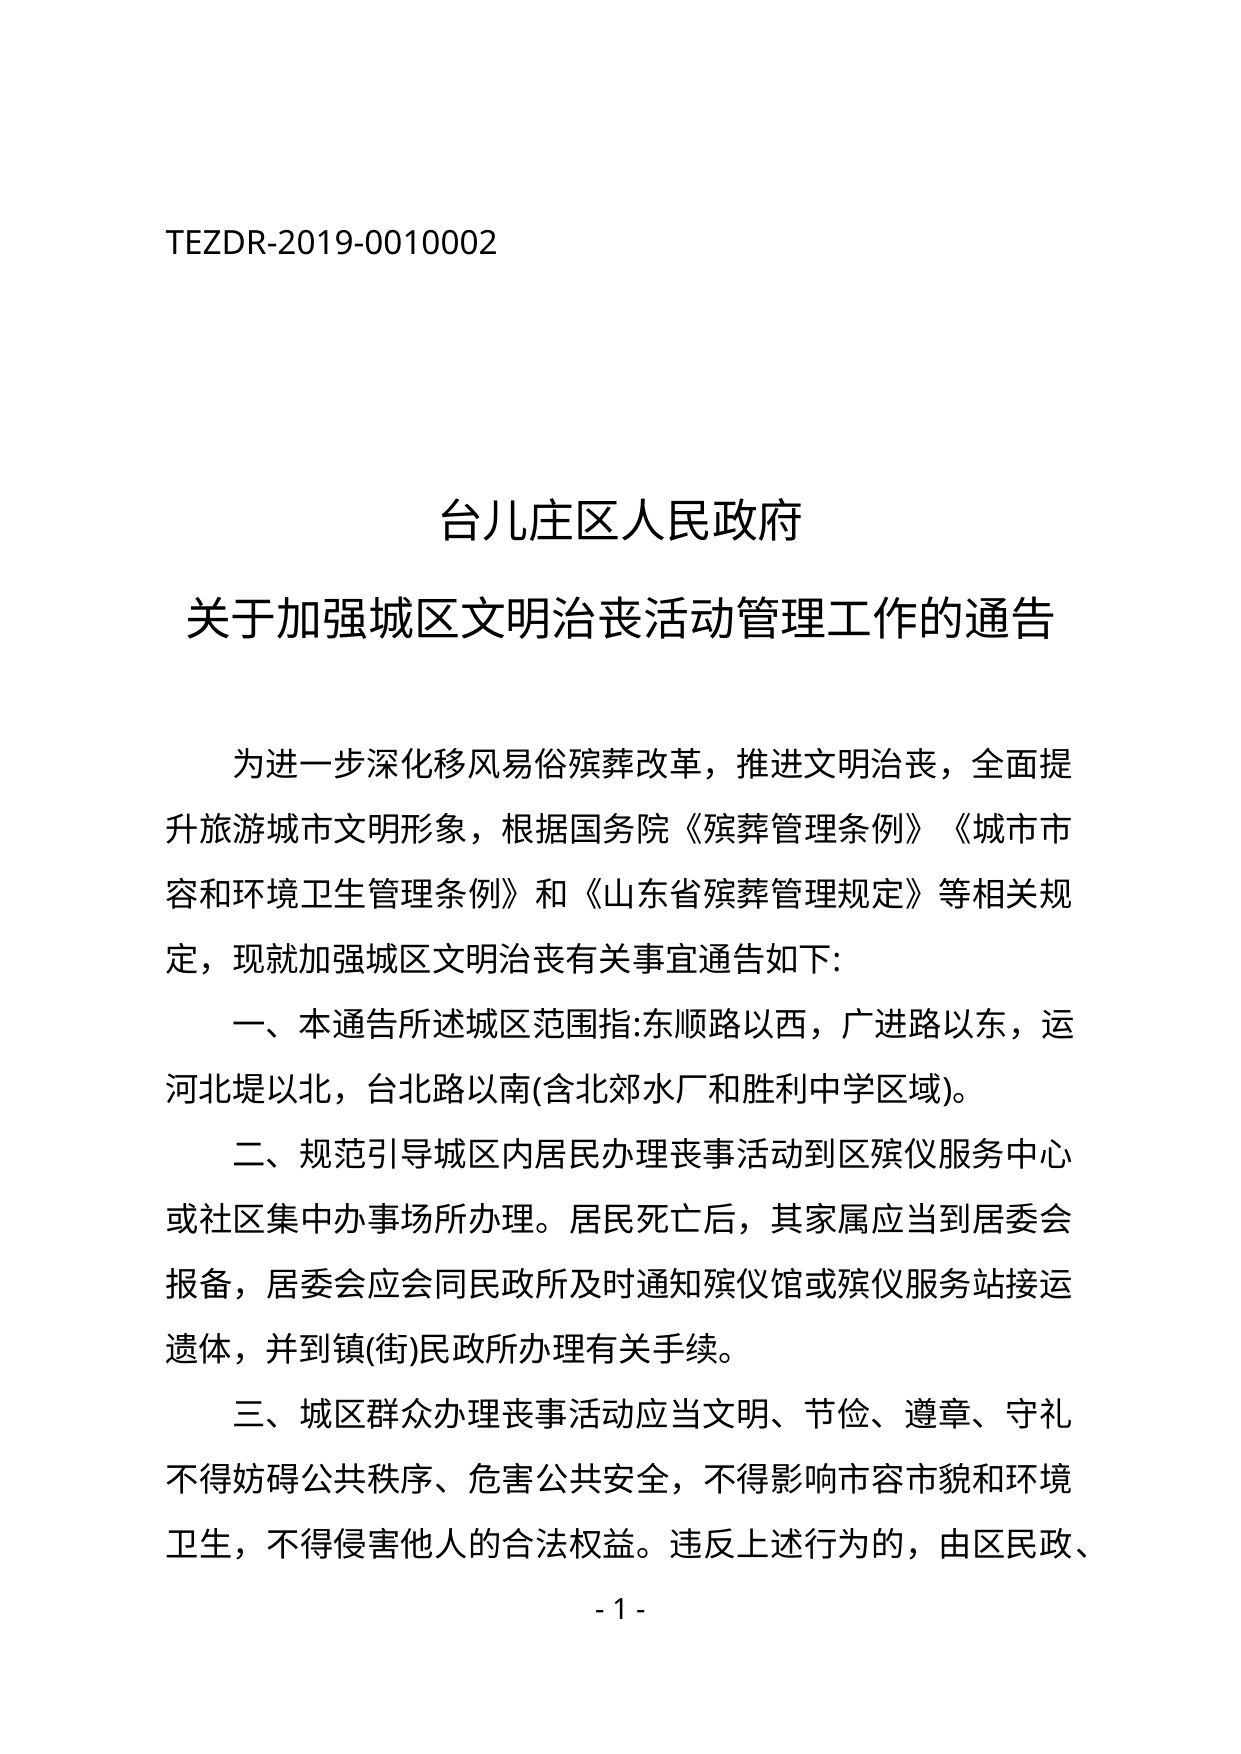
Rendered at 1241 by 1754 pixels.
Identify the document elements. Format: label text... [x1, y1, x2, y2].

text 为进一步深化移风易俗殡葬改革，推进文明治丧，全面提升旅游城市文明形象，根据国务院《殡葬管理条例》《城市市容和环境卫生管理条例》和《山东省殡葬管理规定》等相关规定，现就加强城区文明治丧有关事宜通告如下: [165, 729, 1075, 989]
text 关于加强城区文明治丧活动管理工作的通告 [165, 567, 1075, 664]
text 二、规范引导城区内居民办理丧事活动到区殡仪服务中心或社区集中办事场所办理。居民死亡后，其家属应当到居委会报备，居委会应会同民政所及时通知殡仪馆或殡仪服务站接运遗体，并到镇(街)民政所办理有关手续。 [165, 1119, 1075, 1379]
text TEZDR-2019-0010002 [165, 209, 1075, 274]
text 台儿庄区人民政府 [165, 469, 1075, 567]
text 一、本通告所述城区范围指:东顺路以西，广进路以东，运河北堤以北，台北路以南(含北郊水厂和胜利中学区域)。 [165, 989, 1075, 1119]
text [165, 1379, 1075, 1574]
